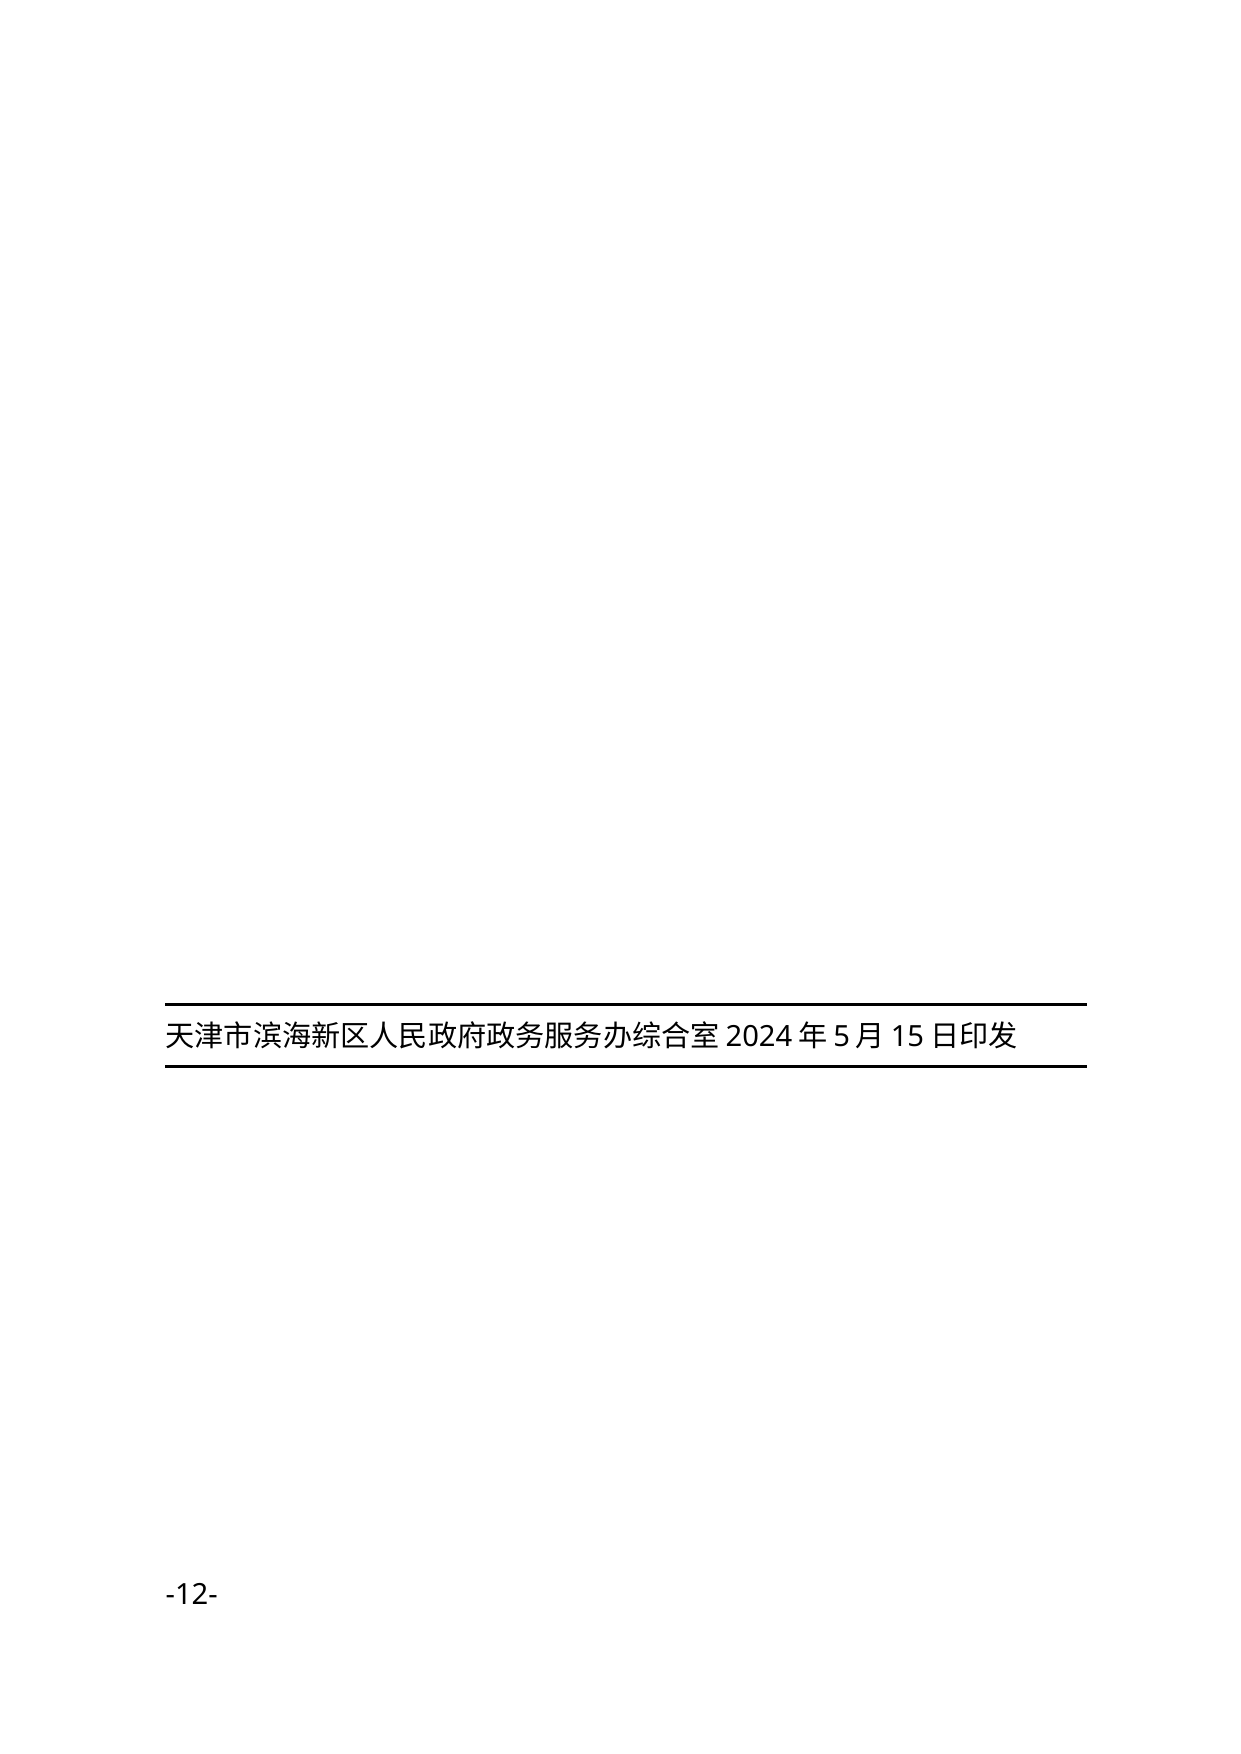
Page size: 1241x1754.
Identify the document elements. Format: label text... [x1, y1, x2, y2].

text 天津市滨海新区人民政府政务服务办综合室2024年5月15日印发 [165, 1006, 1087, 1063]
